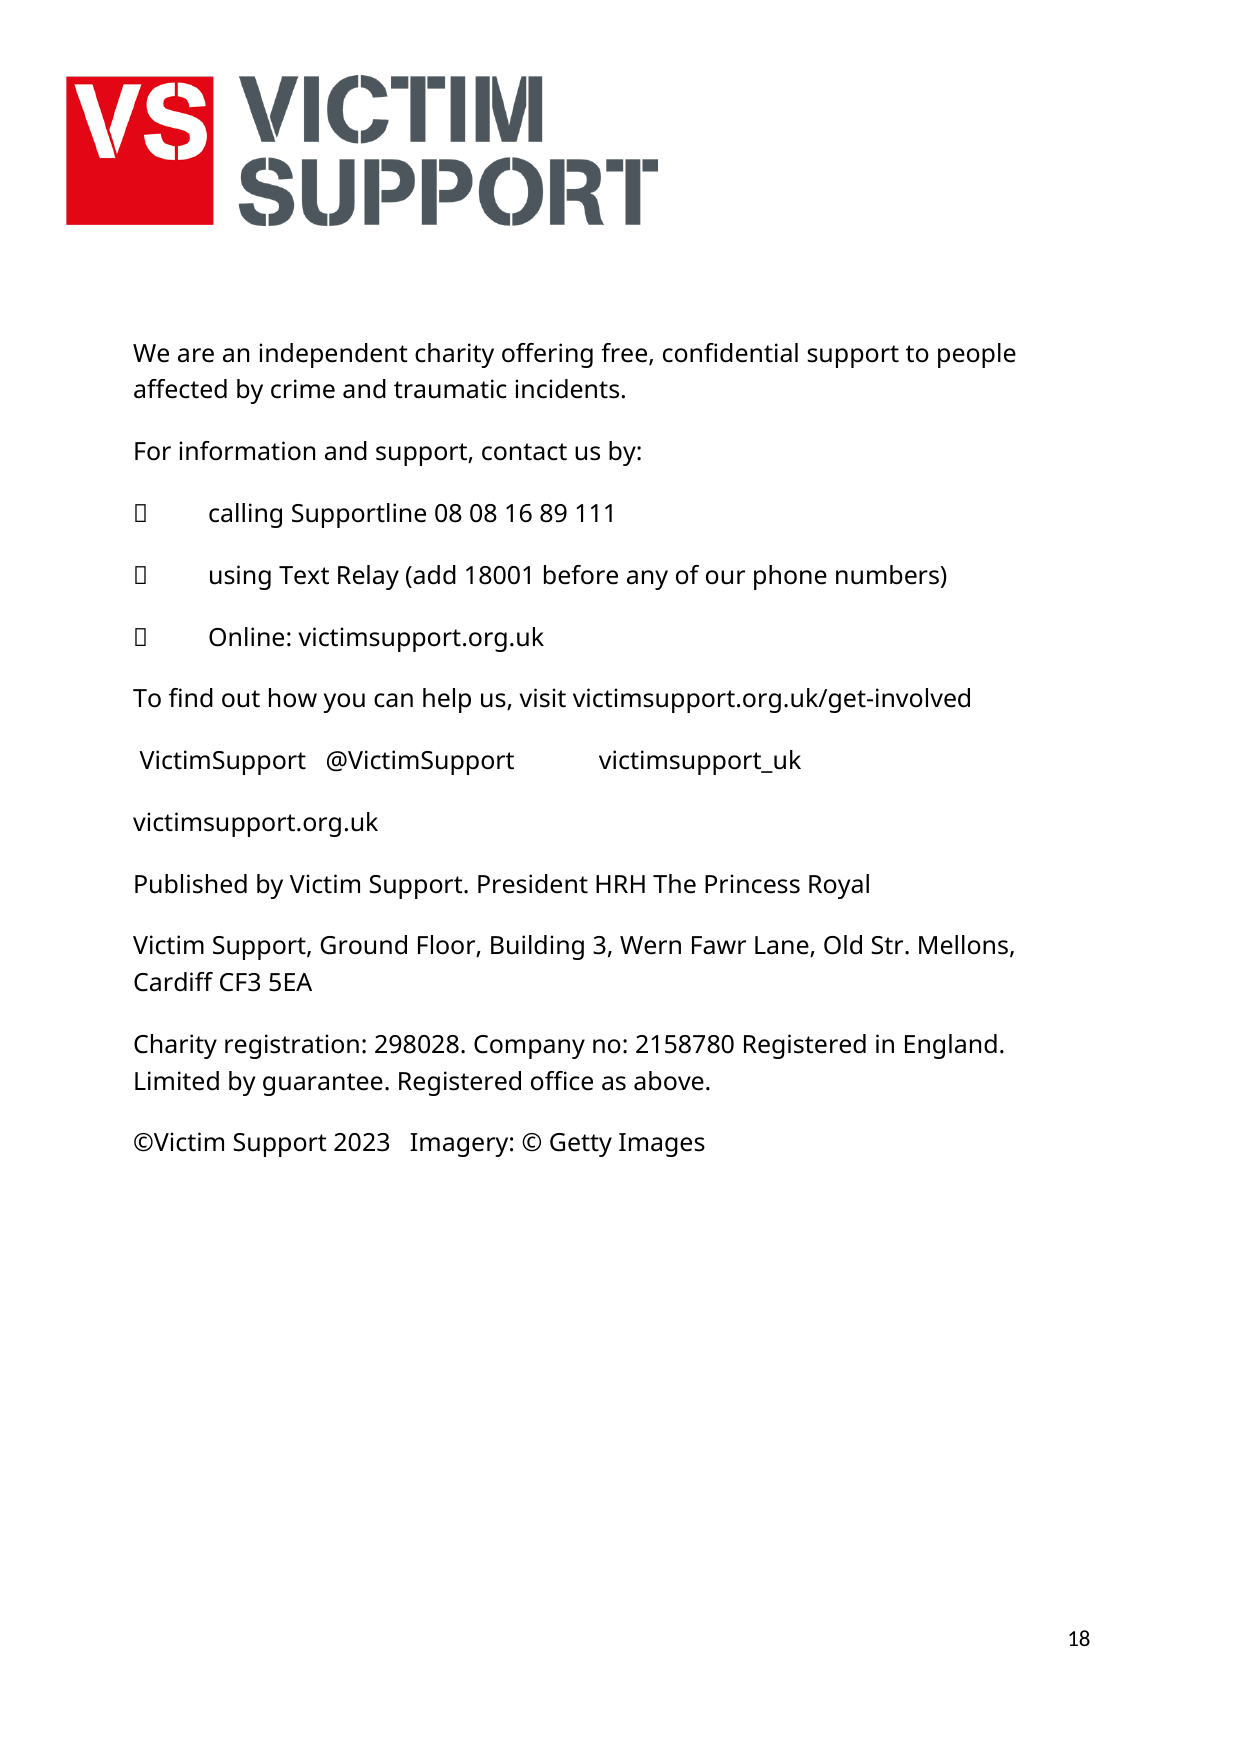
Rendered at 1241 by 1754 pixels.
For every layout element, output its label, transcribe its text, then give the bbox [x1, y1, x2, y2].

text VictimSupport @VictimSupport victimsupport_uk [133, 743, 1090, 777]
text For information and support, contact us by: [133, 434, 1090, 468]
text victimsupport.org.uk [133, 804, 1090, 838]
picture [66, 75, 658, 226]
text  calling Supportline 08 08 16 89 111 [133, 496, 1090, 530]
text We are an independent charity offering free, confidential support to people affected by crime and traumatic incidents. [133, 335, 1090, 406]
text Charity registration: 298028. Company no: 2158780 Registered in England. Limited by guarantee. Registered office as above. [133, 1027, 1090, 1097]
text  using Text Relay (add 18001 before any of our phone numbers) [133, 557, 1090, 591]
text Published by Victim Support. President HRH The Princess Royal [133, 866, 1090, 900]
text  Online: victimsupport.org.uk [133, 619, 1090, 653]
text ©Victim Support 2023 Imagery: © Getty Images [133, 1125, 1090, 1159]
text To find out how you can help us, visit victimsupport.org.uk/get-involved [133, 681, 1090, 715]
text Victim Support, Ground Floor, Building 3, Wern Fawr Lane, Old Str. Mellons, Cardiff CF3 5EA [133, 928, 1090, 999]
